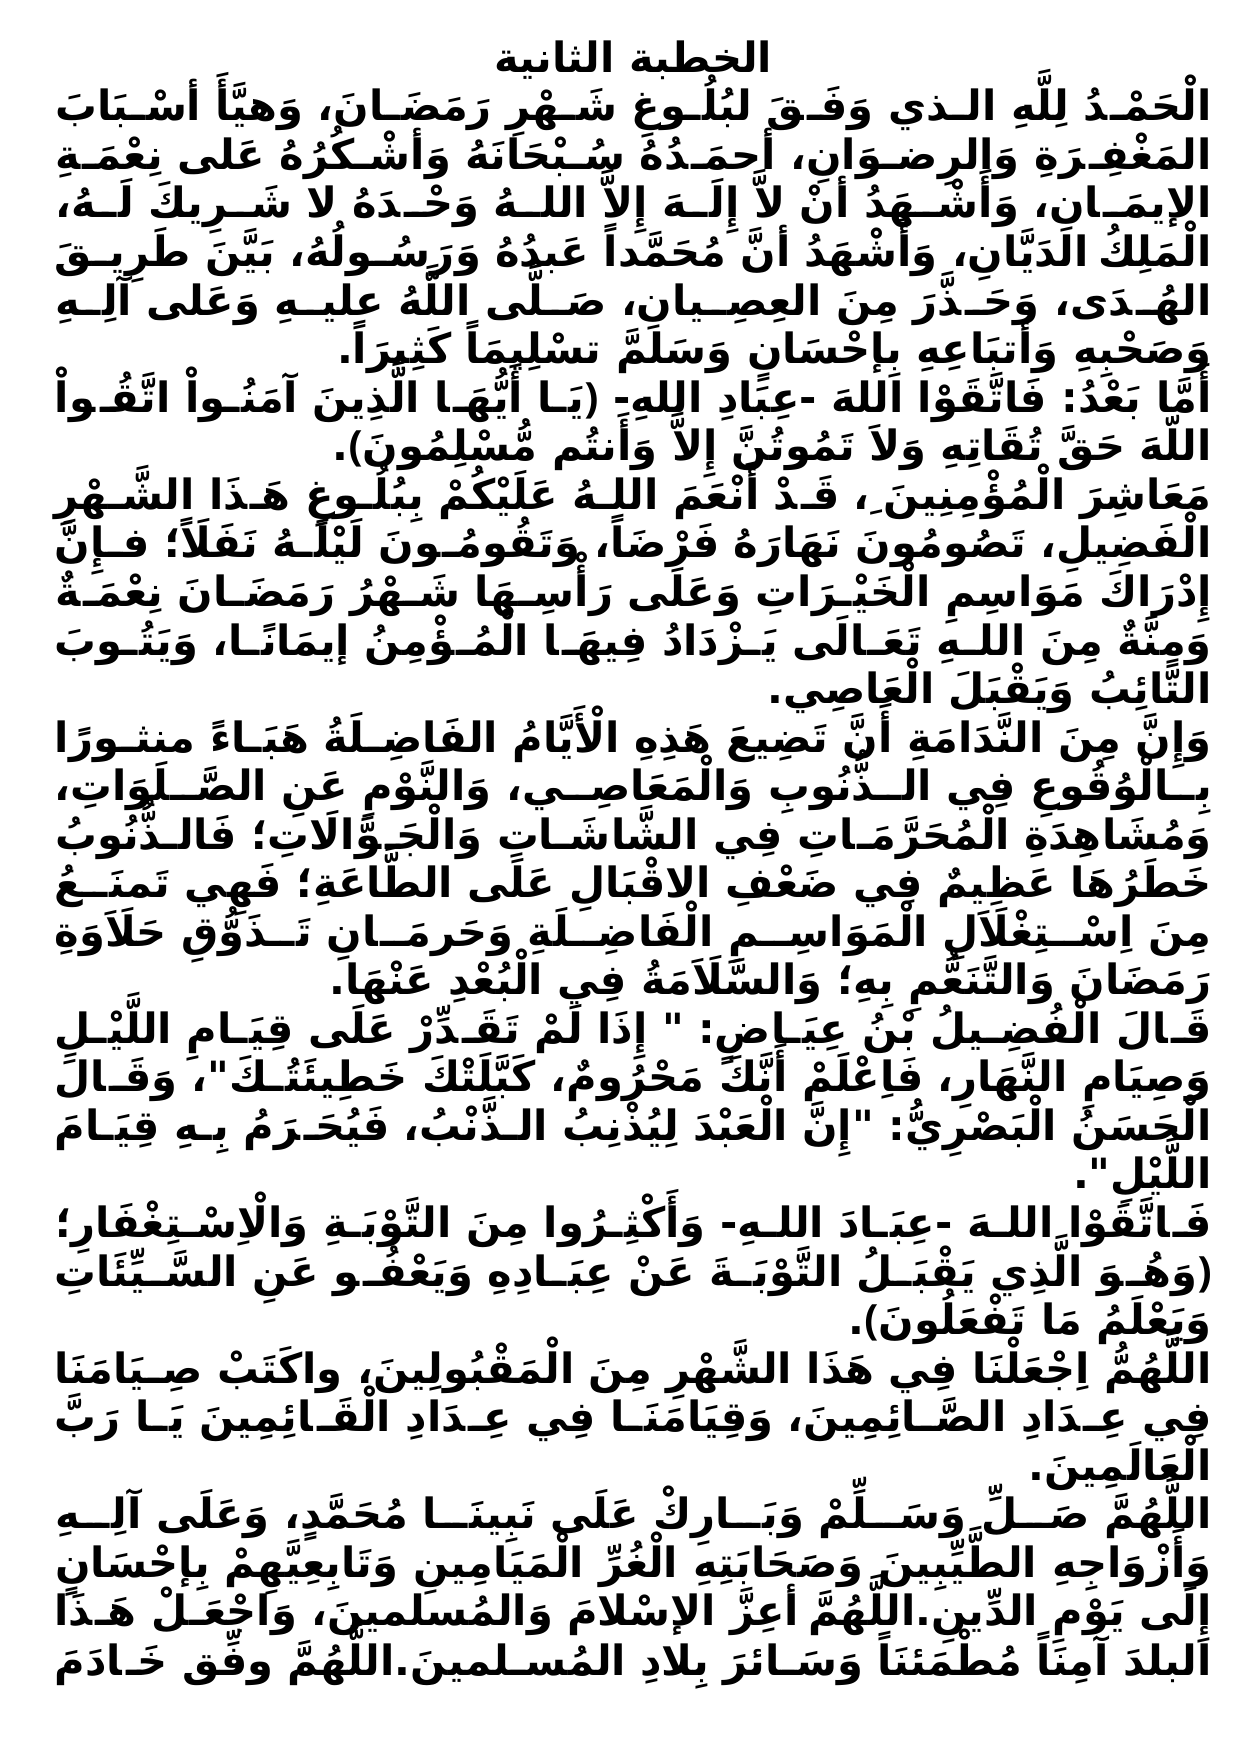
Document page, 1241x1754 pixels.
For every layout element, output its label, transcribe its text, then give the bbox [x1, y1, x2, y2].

text مَعَاشِرَ الْمُؤْمِنِينَ ِ، قَدْ أَنْعَمَ اللهُ عَلَيْكُمْ بِبُلُوغِ هَذَا الشَّهْرِ الْفَضِيلِ، تَصُومُونَ نَهَارَهُ فَرْضَاً، وَتَقُومُونَ لَيْلَهُ نَفَلَاً؛ فإِنَّ إِدْرَاكَ مَوَاسِمِ الْخَيْرَاتِ وَعَلَى رَأْسِهَا شَهْرُ رَمَضَانَ نِعْمَةٌ وَمِنَّةٌ مِنَ اللهِ تَعَالَى يَزْدَادُ فِيهَا الْمُؤْمِنُ إيمَانًا، وَيَتُوبَ التَّائِبُ وَيَقْبَلَ الْعَاصِي. [54, 471, 1211, 713]
text وَإِنَّ مِنَ النَّدَامَةِ أَنَّ تَضِيعَ هَذِهِ الْأَيَّامُ الفَاضِلَةُ هَبَاءً منثورًا بِالْوُقُوعِ فِي الذُّنُوبِ وَالْمَعَاصِي، وَالنَّوْمِ عَنِ الصَّلَوَاتِ، وَمُشَاهِدَةِ الْمُحَرَّمَاتِ فِي الشَّاشَاتِ وَالْجَوَّالَاتِ؛ فَالذُّنُوبُ خَطَرُهَا عَظِيمٌ فِي ضَعْفِ الاقْبَالِ عَلَى الطَّاعَةِ؛ فَهِي تَمنَعُ مِنَ اِسْتِغْلَاَلِ الْمَوَاسِمِ الْفَاضِلَةِ وَحَرمَانِ تَذَوُّقِ حَلَاَوَةِ رَمَضَانَ وَالتَّنَعُّمِ بِهِ؛ وَالسَّلَاَمَةُ فِي الْبُعْدِ عَنْهَا. [54, 713, 1211, 1005]
text أَمَّا بَعْدُ: فَاتَّقَوْا اللهَ -عِبَادِ اللهِ- ﴿يَا أَيُّهَا الَّذِينَ آمَنُواْ اتَّقُواْ اللّهَ حَقَّ تُقَاتِهِ وَلاَ تَمُوتُنَّ إِلاَّ وَأَنتُم مُّسْلِمُونَ﴾. [54, 374, 1211, 471]
text فَاتَّقَوْا اللهَ -عِبَادَ اللهِ- وَأَكْثِرُوا مِنَ التَّوْبَةِ وَالْاِسْتِغْفَارِ؛ ﴿وَهُوَ الَّذِي يَقْبَلُ التَّوْبَةَ عَنْ عِبَادِهِ وَيَعْفُو عَنِ السَّيِّئَاتِ وَيَعْلَمُ مَا تَفْعَلُونَ﴾. [54, 1199, 1211, 1344]
text الْحَمْدُ لِلَّهِ الذي وَفَقَ لبُلُوغِ شَهْرِ رَمَضَانَ، وَهيَّأَ أسْبَابَ المَغْفِرَةِ وَالرِضوَانِ، أحمَدُهُ سُبْحَانَهُ وَأشْكُرُهُ عَلى نِعْمَةِ الإيمَانِ، وَأَشْهَدُ أنْ لاَّ إِلَهَ إِلاَّ اللهُ وَحْدَهُ لا شَرِيكَ لَهُ، الْمَلِكُ الدَيَّانِ، وَأَشْهَدُ أنَّ مُحَمَّداً عَبدُهُ وَرَسُولُهُ، بَيَّنَ طَرِيقَ الهُدَى، وَحَذَّرَ مِنَ العِصِيانِ، صَلَّى اللَّهُ عليهِ وَعَلى آلِهِ وَصَحْبِهِ وَأتبَاعِهِ بِإحْسَانٍ وَسَلمَّ تسْلِيمَاً كَثِيرَاً. [54, 82, 1211, 374]
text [54, 1490, 1211, 1685]
text قَالَ الْفُضِيلُ بْنُ عِيَاضٍ: " إِذَا لَمْ تَقَدِّرْ عَلَى قِيَامِ اللَّيْلِ وَصِيَامِ النَّهَارِ، فَاِعْلَمْ أَنَّكَ مَحْرُومٌ، كَبَّلَتْكَ خَطِيئَتُكَ"، وَقَالَ الْحَسَنُ الْبَصْرِيُّ: "إِنَّ الْعَبْدَ لِيُذْنِبُ الذَّنْبُ، فَيُحَرَمُ بِهِ قِيَامَ اللَّيْلِ". [54, 1005, 1211, 1199]
text اللَّهُمُّ اِجْعَلْنَا فِي هَذَا الشَّهْرِ مِنَ الْمَقْبُولِينَ، واكَتَبْ صِيَامَنَا فِي عِدَادِ الصَّائِمِينَ، وَقِيَامَنَا فِي عِدَادِ الْقَائِمِينَ يَا رَبَّ الْعَالَمِينَ. [54, 1344, 1211, 1490]
text الخطبة الثانية [54, 33, 1211, 82]
